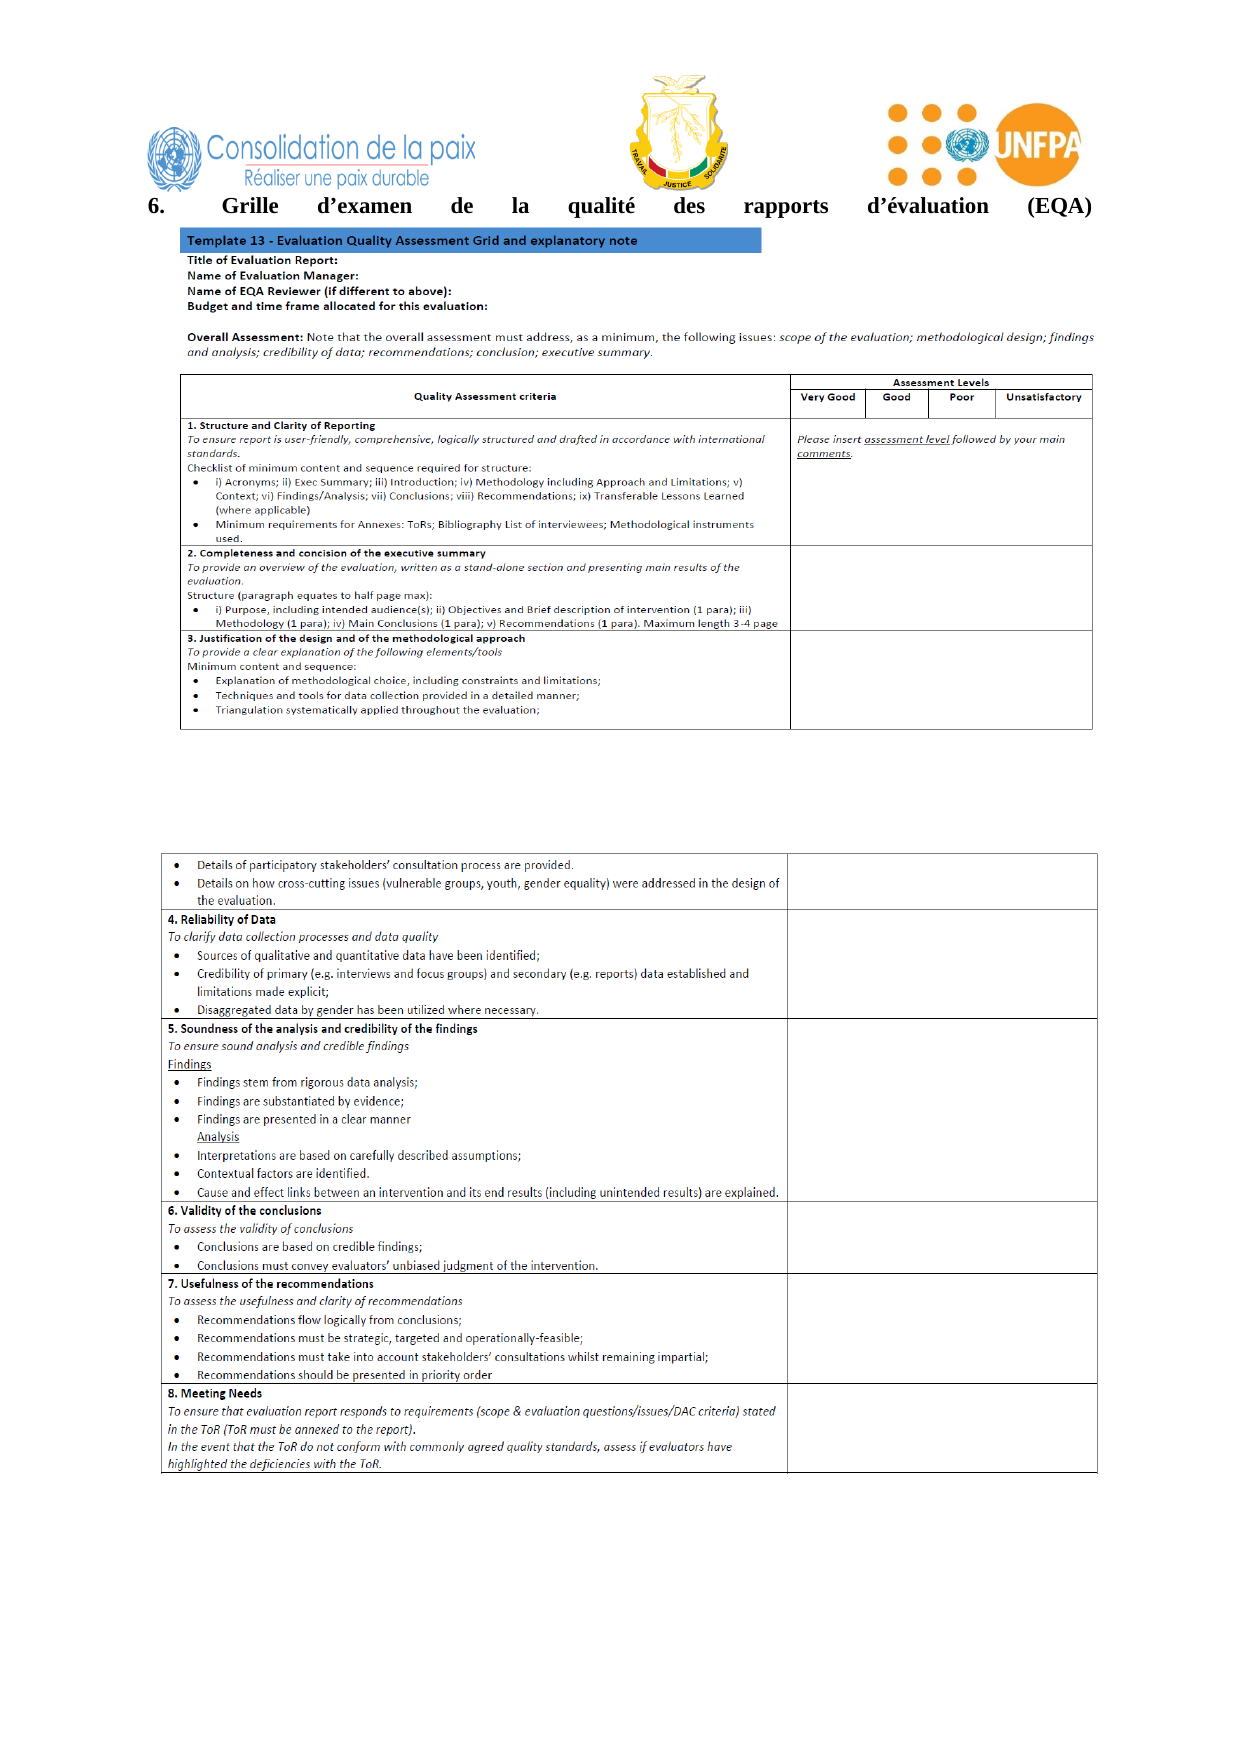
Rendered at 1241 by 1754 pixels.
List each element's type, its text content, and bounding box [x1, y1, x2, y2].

picture [147, 833, 1114, 1491]
picture [147, 219, 1130, 746]
picture [147, 127, 475, 192]
picture [628, 73, 728, 192]
picture [881, 96, 1088, 192]
list Grille d’examen de la qualité des rapports d’évaluation (EQA) [148, 191, 1093, 219]
